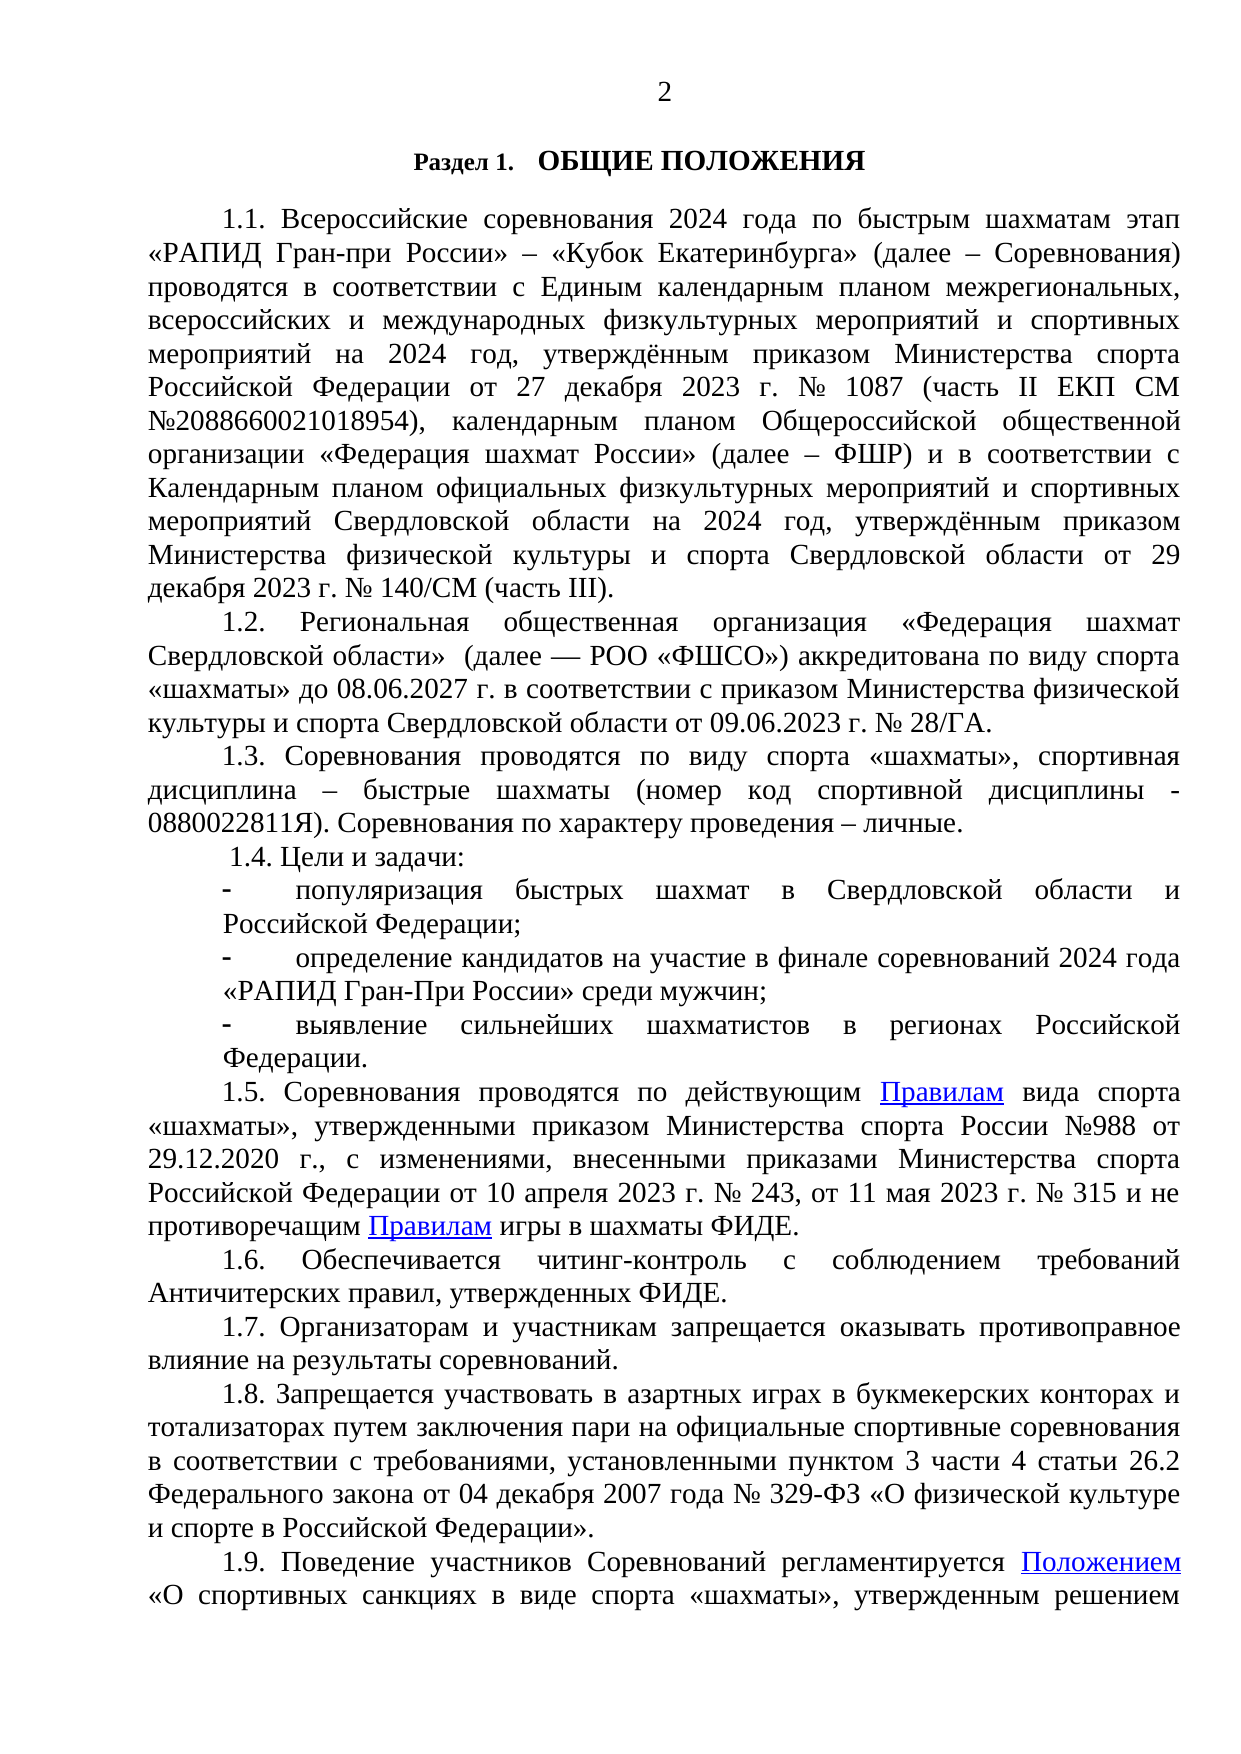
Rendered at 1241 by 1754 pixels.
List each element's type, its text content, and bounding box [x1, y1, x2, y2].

subtitle 1.5. Соревнования проводятся по действующим Правилам вида спорта «шахматы», утвержденными приказом Министерства спорта России №988 от 29.12.2020 г., с изменениями, внесенными приказами Министерства спорта Российской Федерации от 10 апреля 2023 г. № 243, от 11 мая 2023 г. № 315 и не противоречащим Правилам игры в шахматы ФИДЕ. [148, 1074, 1181, 1242]
list определение кандидатов на участие в финале соревнований 2024 года «РАПИД Гран-При России» среди мужчин; [222, 940, 1181, 1007]
list выявление сильнейших шахматистов в регионах Российской Федерации. [222, 1007, 1181, 1074]
subtitle 1.7. Организаторам и участникам запрещается оказывать противоправное влияние на результаты соревнований. [148, 1309, 1181, 1376]
subtitle 1.8. Запрещается участвовать в азартных играх в букмекерских конторах и тотализаторах путем заключения пари на официальные спортивные соревнования в соответствии с требованиями, установленными пунктом 3 части 4 статьи 26.2 Федерального закона от 04 декабря 2007 года № 329-ФЗ «О физической культуре и спорте в Российской Федерации». [148, 1376, 1181, 1544]
subtitle 1.4. Цели и задачи: [148, 839, 1181, 872]
subtitle 1.3. Соревнования проводятся по виду спорта «шахматы», спортивная дисциплина – быстрые шахматы (номер код спортивной дисциплины - 0880022811Я). Соревнования по характеру проведения – личные. [148, 738, 1181, 839]
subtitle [148, 1544, 1181, 1611]
subtitle 1.1. Всероссийские соревнования 2024 года по быстрым шахматам этап «РАПИД Гран-при России» – «Кубок Екатеринбурга» (далее – Соревнования) проводятся в соответствии с Единым календарным планом межрегиональных, всероссийских и международных физкультурных мероприятий и спортивных мероприятий на 2024 год, утверждённым приказом Министерства спорта Российской Федерации от 27 декабря 2023 г. № 1087 (часть II ЕКП СМ №2088660021018954), календарным планом Общероссийской общественной организации «Федерация шахмат России» (далее – ФШР) и в соответствии с Календарным планом официальных физкультурных мероприятий и спортивных мероприятий Свердловской области на 2024 год, утверждённым приказом Министерства физической культуры и спорта Свердловской области от 29 декабря 2023 г. № 140/СМ (часть III). [148, 202, 1181, 604]
list популяризация быстрых шахмат в Свердловской области и Российской Федерации; [222, 872, 1181, 940]
subtitle 1.6. Обеспечивается читинг-контроль с соблюдением требований Античитерских правил, утвержденных ФИДЕ. [148, 1242, 1181, 1309]
subtitle 1.2. Региональная общественная организация «Федерация шахмат Свердловской области» (далее — РОО «ФШСО») аккредитована по виду спорта «шахматы» до 08.06.2027 г. в соответствии с приказом Министерства физической культуры и спорта Свердловской области от 09.06.2023 г. № 28/ГА. [148, 604, 1181, 738]
subtitle ОБЩИЕ ПОЛОЖЕНИЯ [148, 143, 1181, 177]
